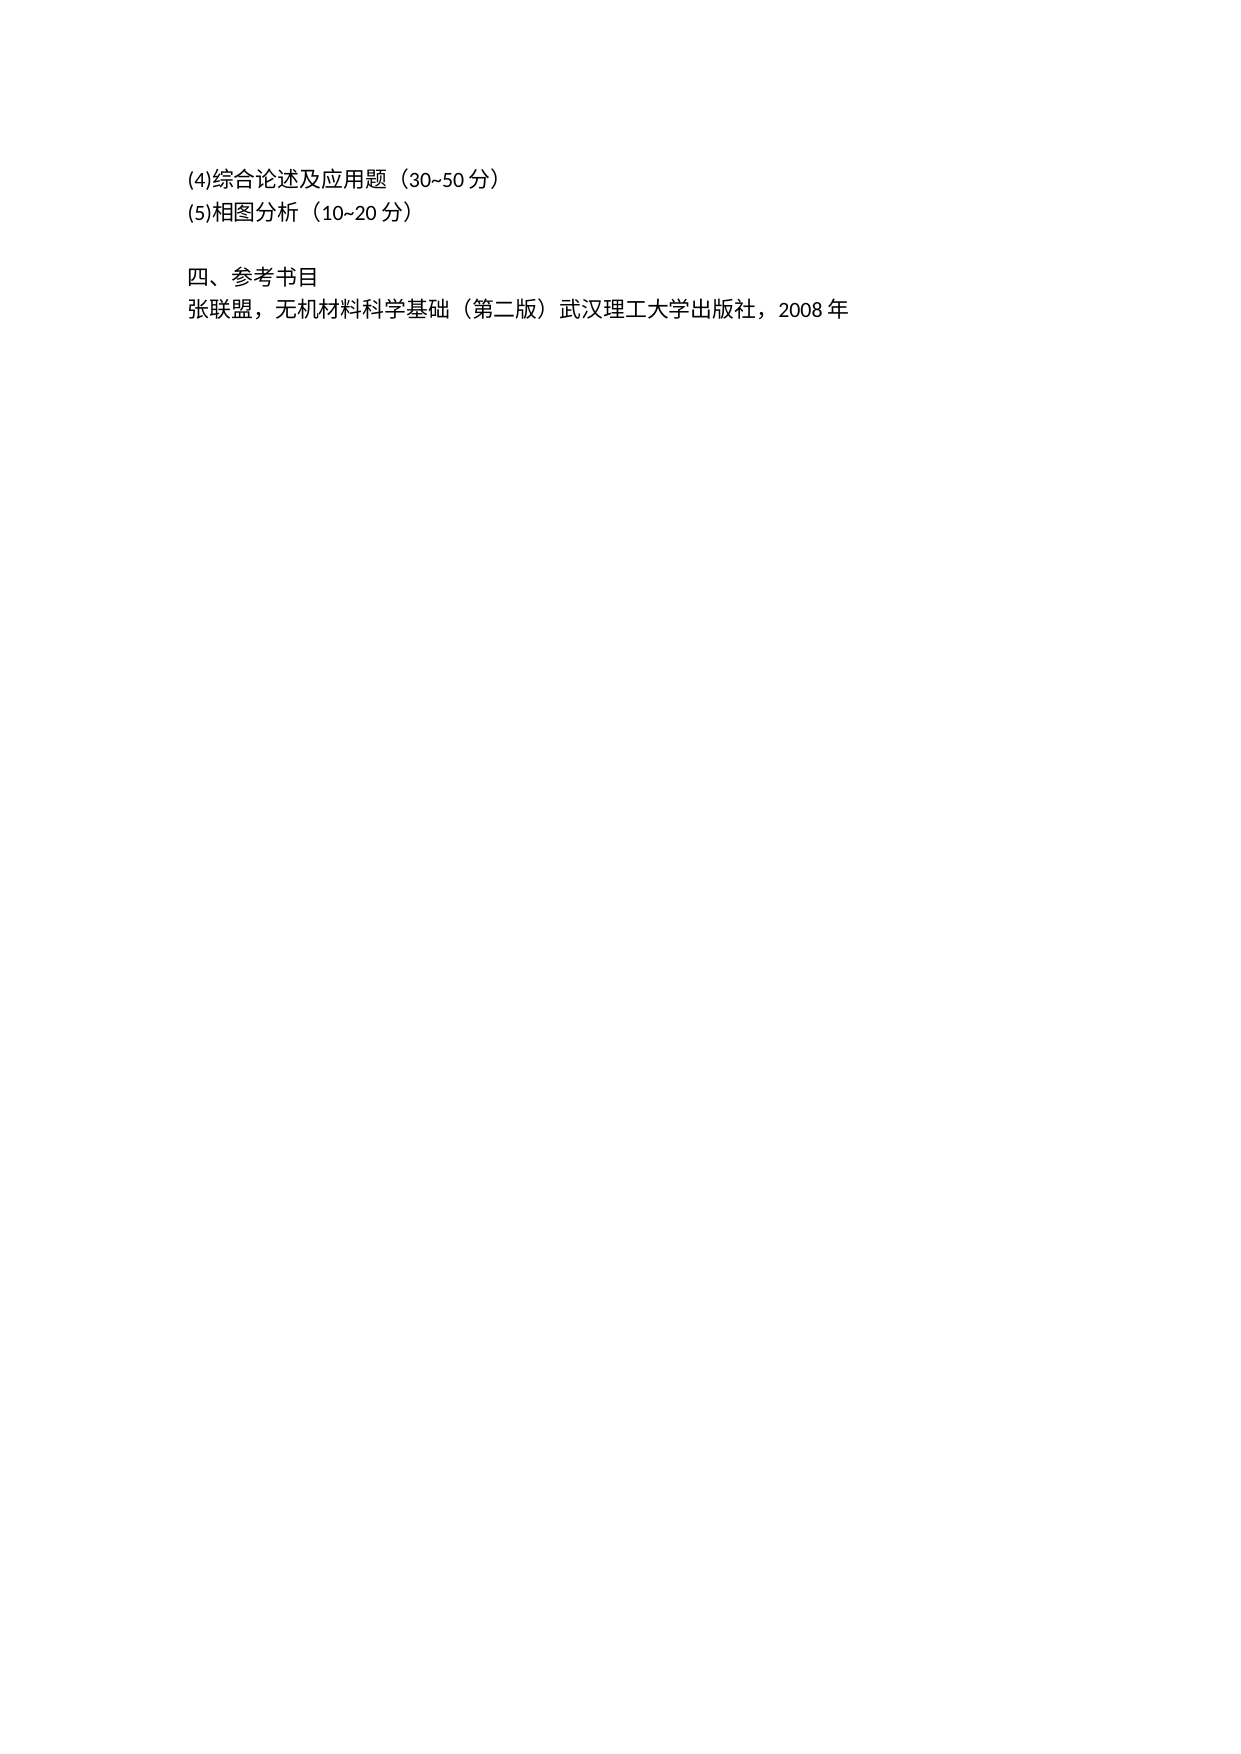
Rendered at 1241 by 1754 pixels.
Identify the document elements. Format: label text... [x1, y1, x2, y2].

text (4)综合论述及应用题（30~50分） [187, 162, 1053, 194]
text 四、参考书目 [187, 259, 1053, 292]
text 张联盟，无机材料科学基础（第二版）武汉理工大学出版社，2008年 [187, 292, 1053, 324]
text (5)相图分析（10~20分） [187, 194, 1053, 227]
